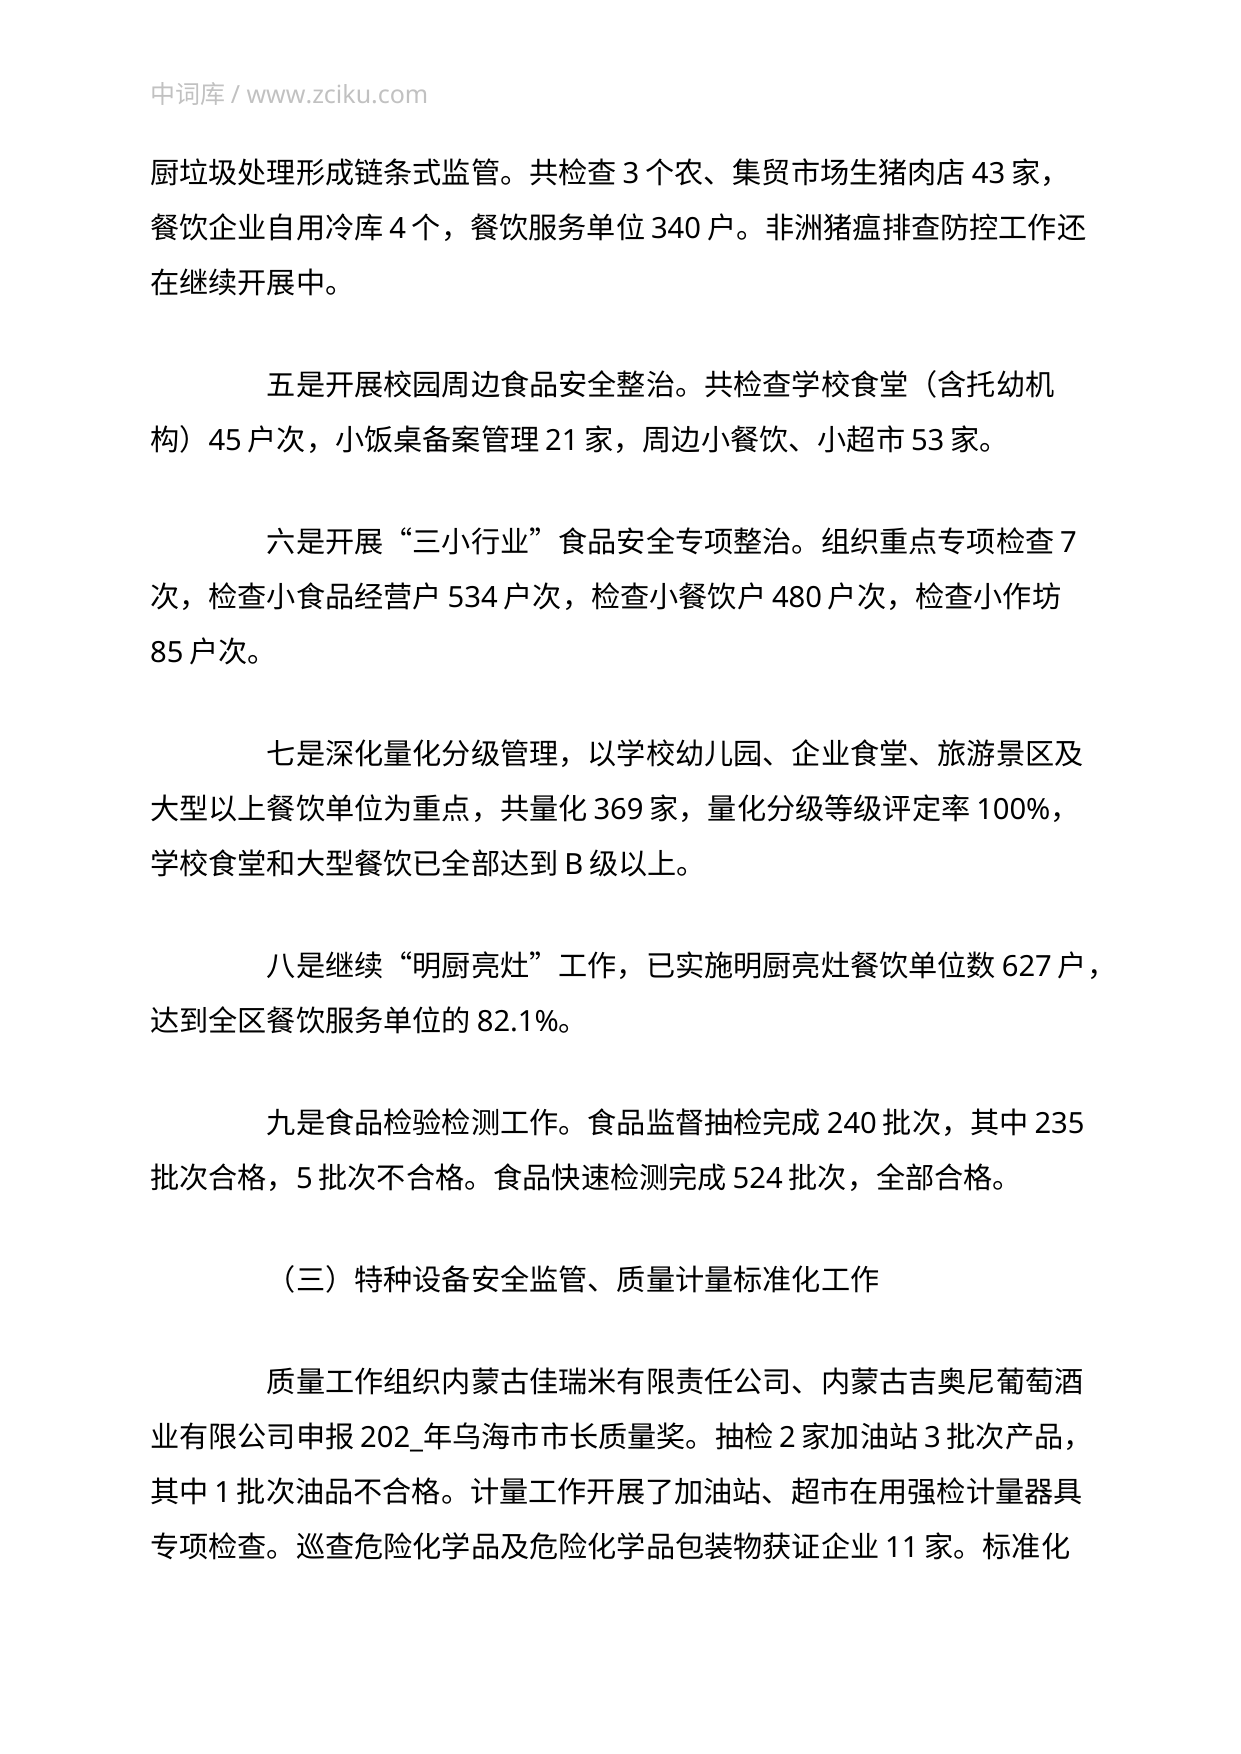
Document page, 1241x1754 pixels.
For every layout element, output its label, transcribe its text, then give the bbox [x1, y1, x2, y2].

text 六是开展“三小行业”食品安全专项整治。组织重点专项检查7次，检查小食品经营户534户次，检查小餐饮户480户次，检查小作坊85户次。 [150, 519, 1090, 671]
text 五是开展校园周边食品安全整治。共检查学校食堂（含托幼机构）45户次，小饭桌备案管理21家，周边小餐饮、小超市53家。 [150, 362, 1090, 459]
text 九是食品检验检测工作。食品监督抽检完成240批次，其中235批次合格，5批次不合格。食品快速检测完成524批次，全部合格。 [150, 1099, 1090, 1197]
text （三）特种设备安全监管、质量计量标准化工作 [150, 1256, 1090, 1299]
text 七是深化量化分级管理，以学校幼儿园、企业食堂、旅游景区及大型以上餐饮单位为重点，共量化369家，量化分级等级评定率100%，学校食堂和大型餐饮已全部达到B级以上。 [150, 731, 1090, 883]
text 八是继续“明厨亮灶”工作，已实施明厨亮灶餐饮单位数627户，达到全区餐饮服务单位的82.1%。 [150, 942, 1090, 1040]
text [150, 150, 1090, 302]
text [150, 1358, 1090, 1566]
